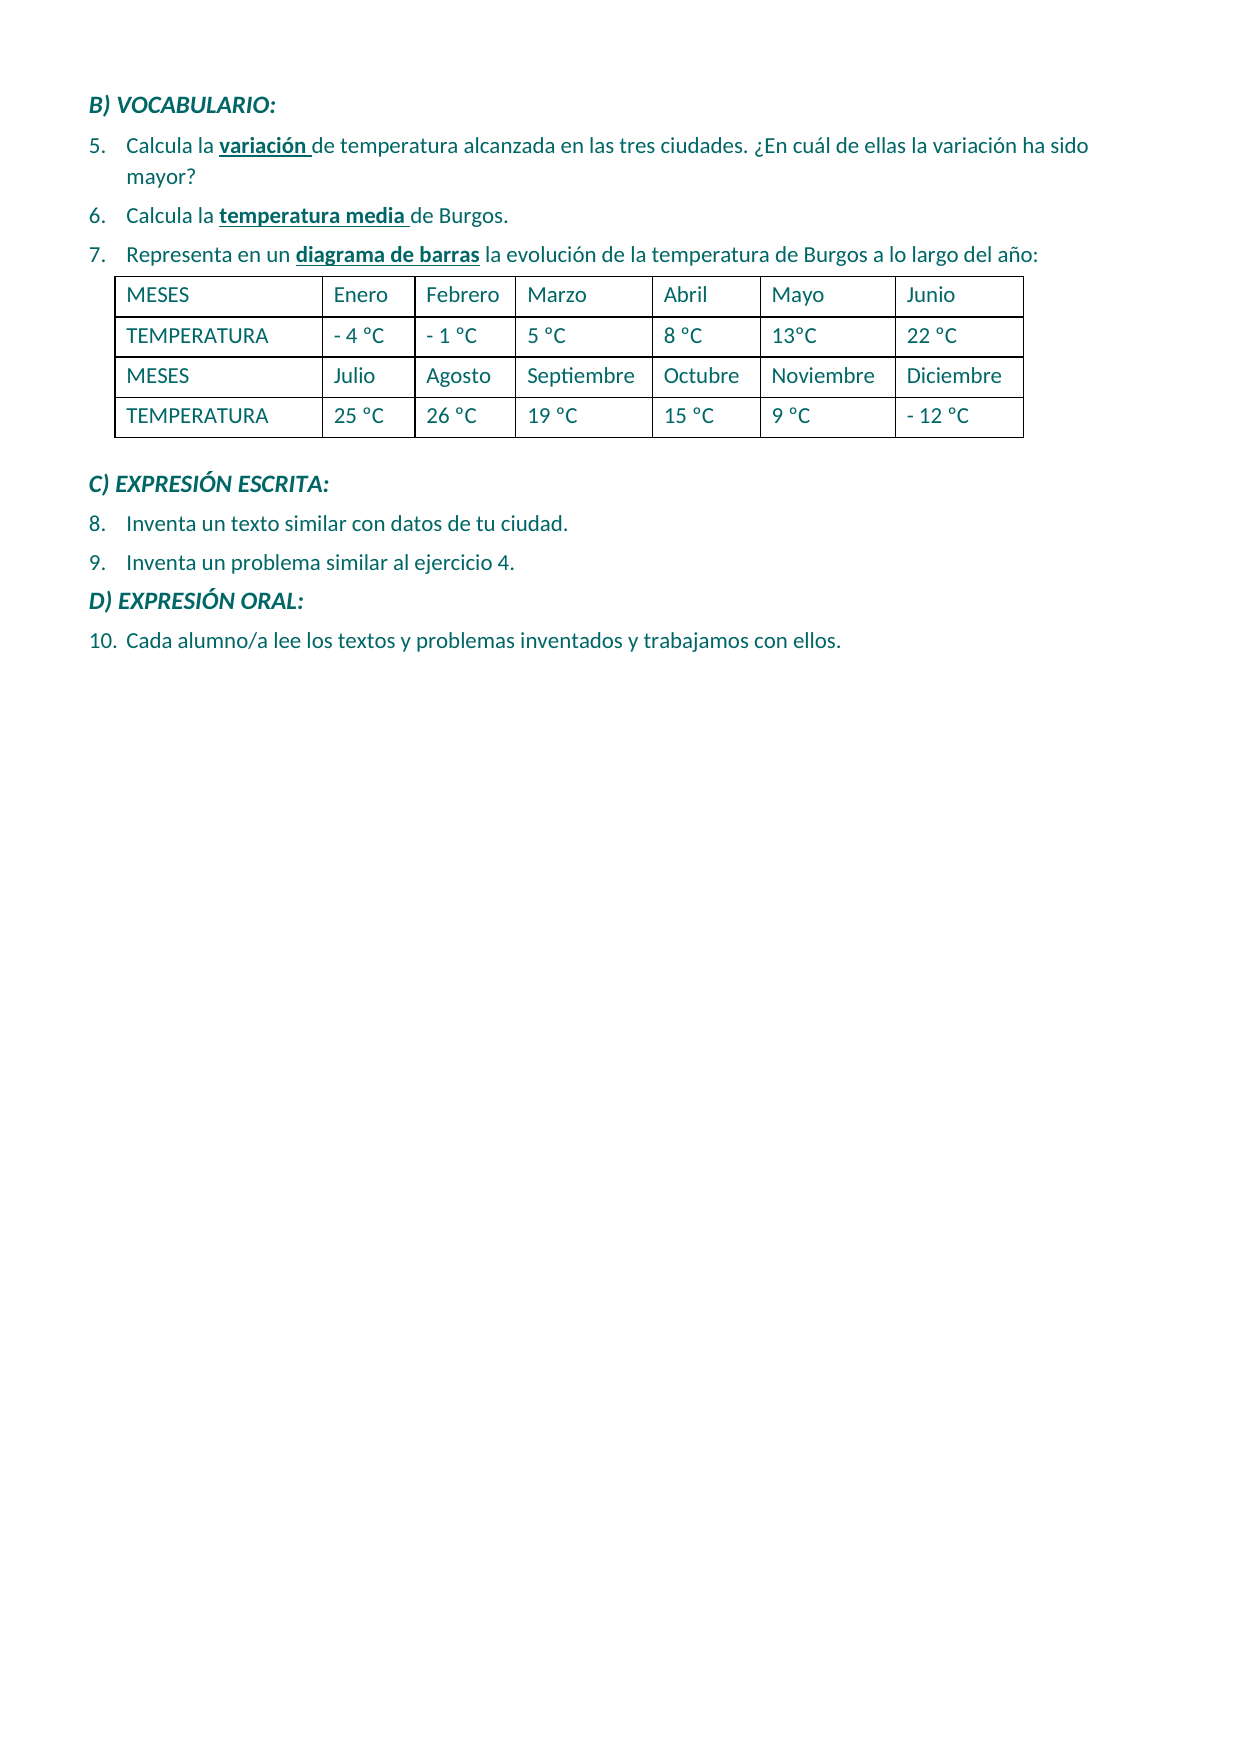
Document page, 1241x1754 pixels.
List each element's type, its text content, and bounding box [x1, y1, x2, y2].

table_cell 9 ºC [761, 398, 895, 437]
table_cell MESES [116, 358, 322, 397]
table_header Junio [896, 277, 1023, 316]
text C) EXPRESIÓN ESCRITA: [89, 467, 1152, 498]
table_cell 8 ºC [653, 318, 760, 356]
table_header MESES [116, 277, 322, 316]
table_header Abril [653, 277, 760, 316]
list Representa en un diagrama de barras la evolución de la temperatura de Burgos a lo largo del año: [89, 237, 1152, 268]
table_cell 13ºC [761, 318, 895, 356]
table_cell - 12 ºC [896, 398, 1023, 437]
table_cell TEMPERATURA [116, 398, 322, 437]
text B) VOCABULARIO: [89, 89, 1152, 120]
table_cell - 4 ºC [323, 318, 414, 356]
list Calcula la variación de temperatura alcanzada en las tres ciudades. ¿En cuál de ellas la variación ha sido mayor? [89, 128, 1152, 190]
table_cell Octubre [653, 358, 760, 397]
table_header Marzo [516, 277, 652, 316]
table_header Febrero [416, 277, 515, 316]
table_cell 25 ºC [323, 398, 414, 437]
table_cell 22 ºC [896, 318, 1023, 356]
table_cell Julio [323, 358, 414, 397]
table_cell - 1 ºC [416, 318, 515, 356]
table_cell Diciembre [896, 358, 1023, 397]
table_header Mayo [761, 277, 895, 316]
list Inventa un texto similar con datos de tu ciudad. [89, 506, 1152, 537]
table_header Enero [323, 277, 414, 316]
table_cell TEMPERATURA [116, 318, 322, 356]
list Calcula la temperatura media de Burgos. [89, 198, 1152, 229]
table_cell 5 ºC [516, 318, 652, 356]
table_cell 26 ºC [416, 398, 515, 437]
table_cell Agosto [416, 358, 515, 397]
text D) EXPRESIÓN ORAL: [89, 584, 1152, 615]
list Cada alumno/a lee los textos y problemas inventados y trabajamos con ellos. [89, 623, 1152, 654]
list Inventa un problema similar al ejercicio 4. [89, 545, 1152, 576]
table_cell 15 ºC [653, 398, 760, 437]
table_cell Septiembre [516, 358, 652, 397]
table_cell 19 ºC [516, 398, 652, 437]
table_cell Noviembre [761, 358, 895, 397]
